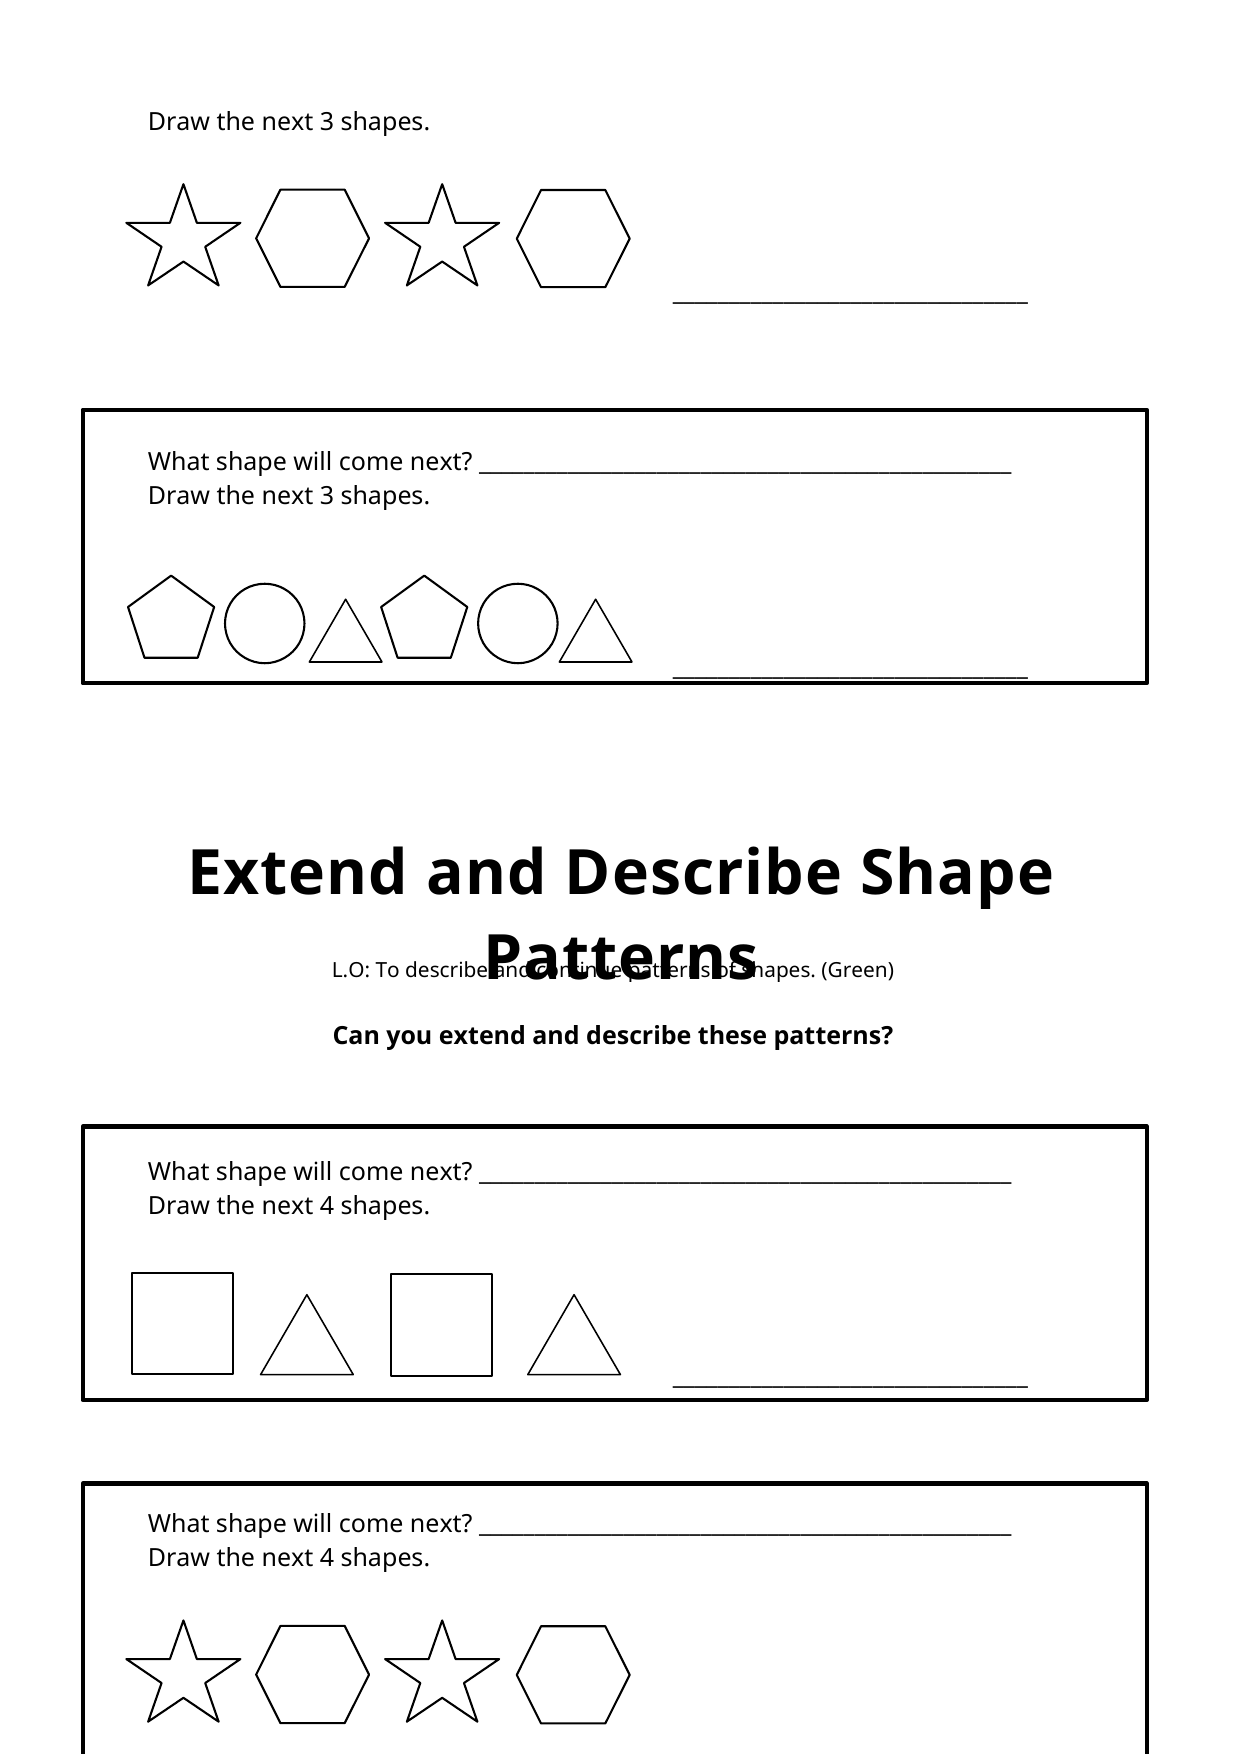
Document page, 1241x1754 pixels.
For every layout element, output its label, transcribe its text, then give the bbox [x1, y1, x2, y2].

text What shape will come next? ________________________________________________ [148, 1153, 1078, 1188]
text Draw the next 3 shapes. [148, 478, 1078, 512]
subtitle L.O: To describe and continue patterns of shapes. (Green) [148, 955, 1078, 983]
text ________________________________ [148, 274, 1078, 308]
text ________________________________ [148, 1358, 1078, 1392]
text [148, 1506, 1078, 1539]
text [148, 444, 1078, 478]
text Draw the next 4 shapes. [148, 1539, 1078, 1574]
text Can you extend and describe these patterns? [148, 1017, 1078, 1051]
text Draw the next 4 shapes. [148, 1188, 1078, 1222]
text ________________________________ [148, 648, 1078, 681]
text Draw the next 3 shapes. [148, 103, 1078, 137]
